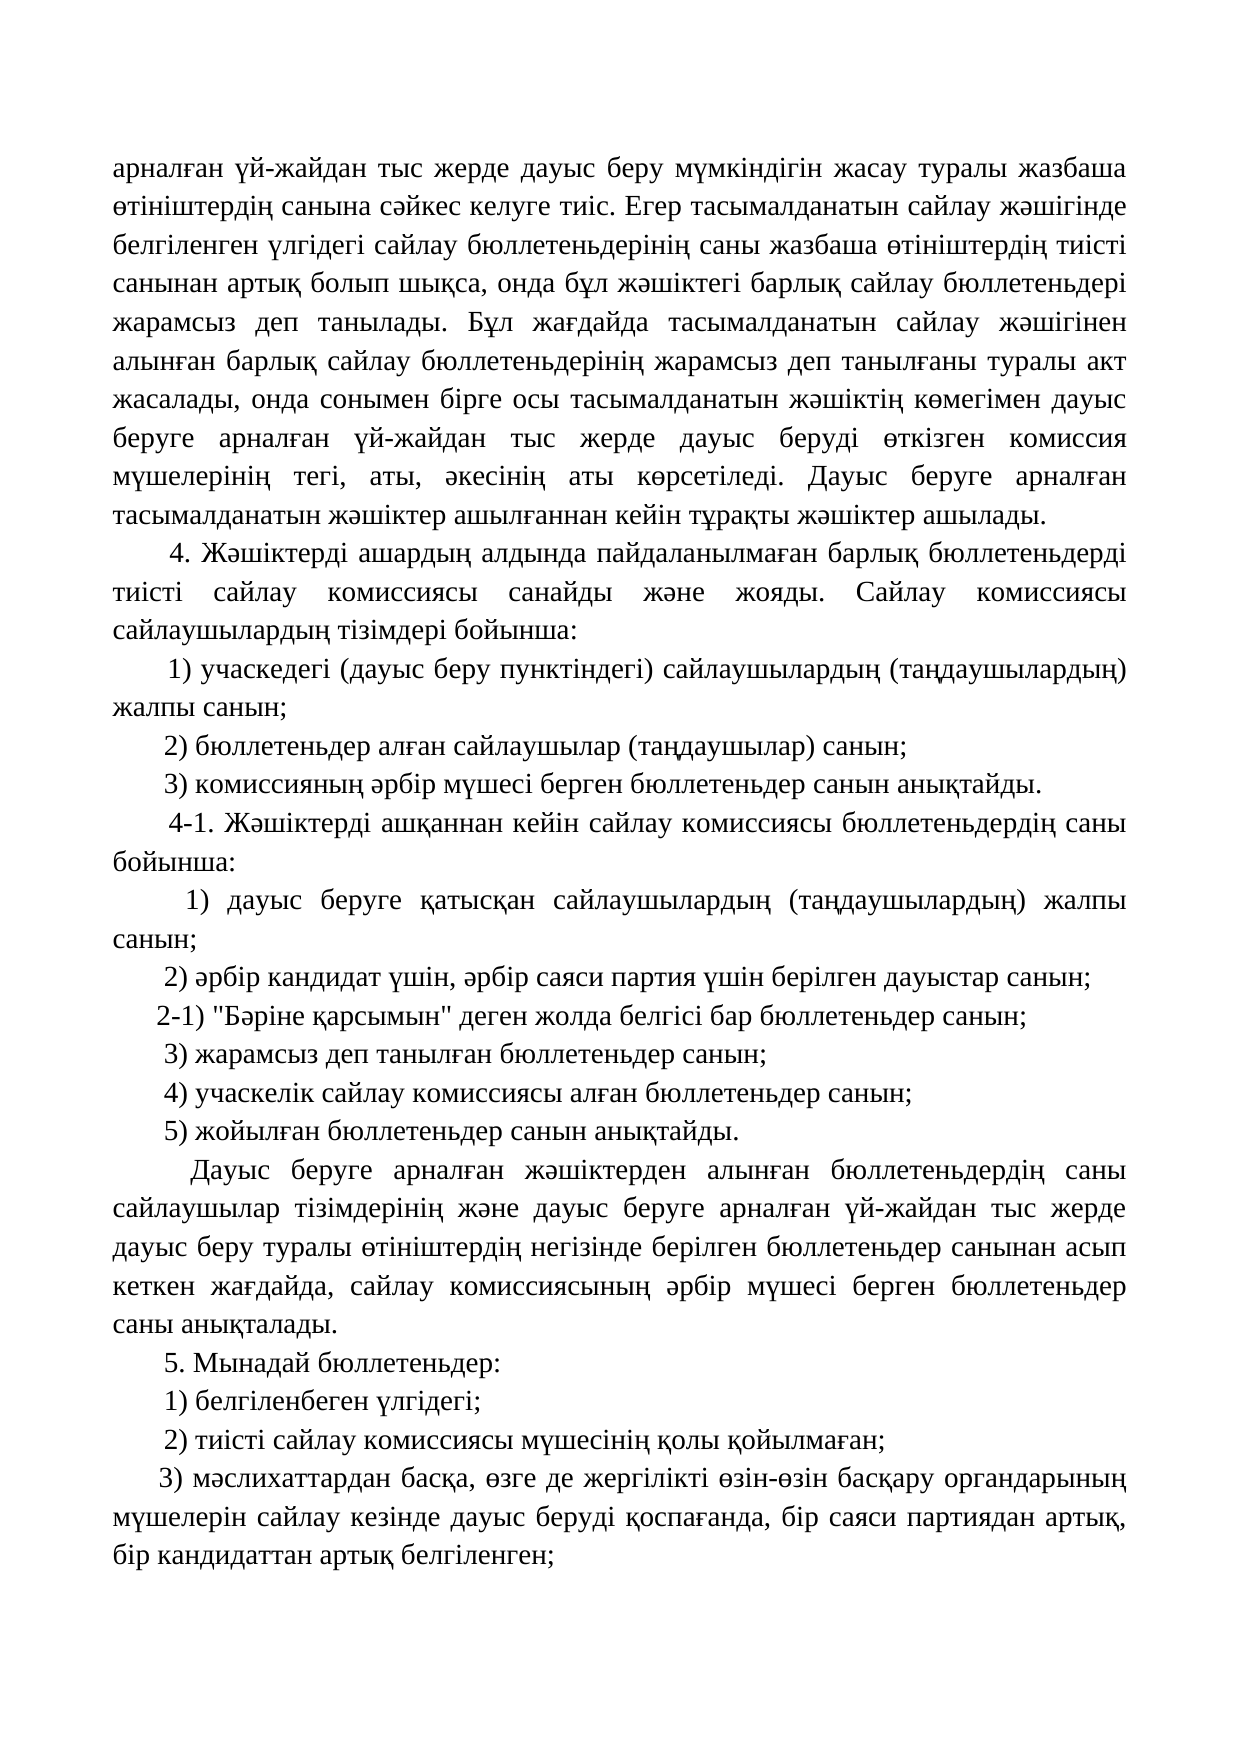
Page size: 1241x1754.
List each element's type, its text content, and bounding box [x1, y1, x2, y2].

text 2) бюллетеньдер алған сайлаушылар (таңдаушылар) санын; [112, 728, 1128, 762]
text 4. Жәшiктердi ашардың алдында пайдаланылмаған барлық бюллетеньдердi тиiстi сайлау комиссиясы санайды және жояды. Сайлау комиссиясы сайлаушылардың тiзiмдерi бойынша: [112, 535, 1128, 646]
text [112, 150, 1128, 530]
text 3) мәслихаттардан басқа, өзге де жергілікті өзін-өзін басқару органдарының мүшелерін сайлау кезiнде дауыс берудi қоспағанда, бiр саяси партиядан артық, бiр кандидаттан артық белгiленген; [112, 1460, 1128, 1571]
text 3) жарамсыз деп танылған бюллетеньдер санын; [112, 1036, 1128, 1070]
text 3) комиссияның әрбiр мүшесi берген бюллетеньдер санын анықтайды. [112, 767, 1128, 800]
text 1) белгiленбеген үлгiдегi; [112, 1383, 1128, 1417]
text 4) учаскелiк сайлау комиссиясы алған бюллетеньдер санын; [112, 1075, 1128, 1108]
text Дауыс беруге арналған жәшiктерден алынған бюллетеньдердiң саны сайлаушылар тiзiмдерiнің және дауыс беруге арналған үй-жайдан тыс жерде дауыс беру туралы өтiнiштердiң негiзiнде берiлген бюллетеньдер санынан асып кеткен жағдайда, сайлау комиссиясының әрбiр мүшесi берген бюллетеньдер саны анықталады. [112, 1152, 1128, 1340]
text 2-1) "Бәріне қарсымын" деген жолда белгісі бар бюллетеньдер санын; [112, 998, 1128, 1031]
text 1) учаскедегi (дауыс беру пунктiндегi) сайлаушылардың (таңдаушылардың) жалпы санын; [112, 651, 1128, 723]
text 2) тиiстi сайлау комиссиясы мүшесiнiң қолы қойылмаған; [112, 1422, 1128, 1455]
text 4-1. Жәшiктердi ашқаннан кейiн сайлау комиссиясы бюллетеньдердiң саны бойынша: [112, 805, 1128, 877]
text 1) дауыс беруге қатысқан сайлаушылардың (таңдаушылардың) жалпы санын; [112, 882, 1128, 954]
text 5. Мынадай бюллетеньдер: [112, 1345, 1128, 1378]
text 2) әрбiр кандидат үшiн, әрбiр саяси партия үшiн берілген дауыстар санын; [112, 959, 1128, 993]
text 5) жойылған бюллетеньдер санын анықтайды. [112, 1113, 1128, 1147]
